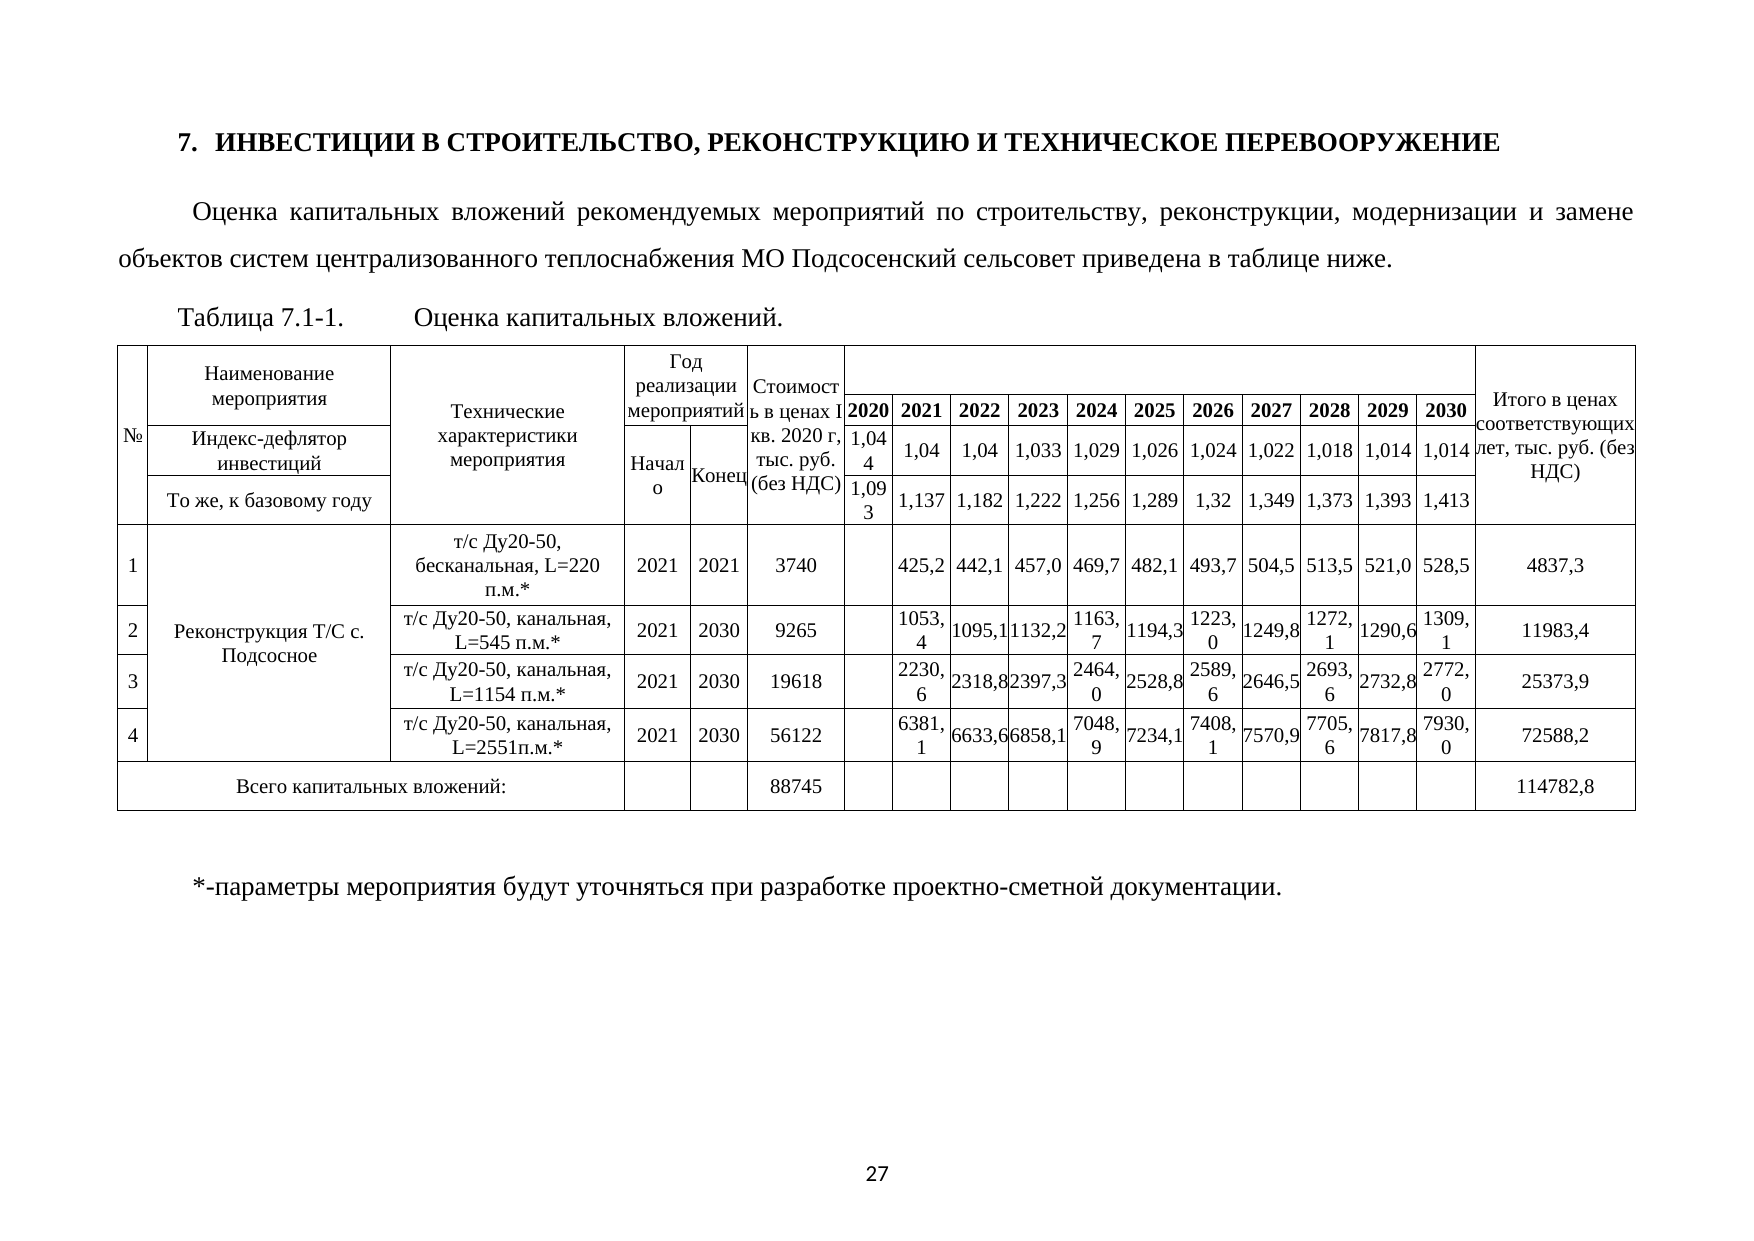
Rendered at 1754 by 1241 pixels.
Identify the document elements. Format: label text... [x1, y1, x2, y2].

table_cell 2021 [625, 606, 690, 654]
table_cell 7234,1 [1126, 709, 1183, 761]
table_cell 2026 [1184, 395, 1242, 425]
table_cell т/с Ду20-50, канальная, L=545 п.м.* [391, 606, 624, 654]
table_cell 2028 [1301, 395, 1358, 425]
table_cell [951, 762, 1008, 810]
table_cell 2025 [1126, 395, 1183, 425]
table_cell 19618 [748, 655, 844, 707]
table_cell 2021 [625, 655, 690, 707]
table_cell 7570,9 [1243, 709, 1300, 761]
table_cell [845, 709, 892, 761]
table_cell 1053,4 [893, 606, 950, 654]
table_cell 2022 [951, 395, 1008, 425]
table_cell 2027 [1243, 395, 1300, 425]
table_cell 2230,6 [893, 655, 950, 707]
table_cell 2397,3 [1009, 655, 1067, 707]
list Оценка капитальных вложений. [177, 301, 1606, 332]
table_header Технические характеристики мероприятия [391, 346, 624, 524]
table_cell 2021 [625, 709, 690, 761]
table_cell 7817,8 [1359, 709, 1416, 761]
table_cell [1184, 762, 1242, 810]
table_header Итого в ценах соответствующих лет, тыс. руб. (без НДС) [1476, 346, 1635, 524]
table_cell 2020 [845, 395, 892, 425]
table_cell 7930,0 [1417, 709, 1475, 761]
table_cell 2772,0 [1417, 655, 1475, 707]
table_cell 9265 [748, 606, 844, 654]
table_cell Начало [625, 426, 690, 524]
table_cell 2021 [893, 395, 950, 425]
table_cell 2029 [1359, 395, 1416, 425]
table_cell 1,04 [951, 426, 1008, 474]
table_cell 3740 [748, 525, 844, 605]
text *-параметры мероприятия будут уточняться при разработке проектно-сметной документации. [118, 870, 1636, 901]
table_header № [118, 346, 147, 524]
table_cell 1,222 [1009, 476, 1067, 524]
table_cell 2732,8 [1359, 655, 1416, 707]
table_cell 1309,1 [1417, 606, 1475, 654]
table_cell 72588,2 [1476, 709, 1635, 761]
table_cell т/с Ду20-50, канальная, L=1154 п.м.* [391, 655, 624, 707]
table_cell 425,2 [893, 525, 950, 605]
table_cell 2021 [625, 525, 690, 605]
table_cell 528,5 [1417, 525, 1475, 605]
table_cell 1,044 [845, 426, 892, 474]
table_cell [1068, 762, 1125, 810]
table_cell 2023 [1009, 395, 1067, 425]
table_cell 1,014 [1359, 426, 1416, 474]
table_cell [1417, 762, 1475, 810]
table_cell [845, 655, 892, 707]
table_cell [845, 525, 892, 605]
table_cell 25373,9 [1476, 655, 1635, 707]
table_cell 3 [118, 655, 147, 707]
table_cell 1,349 [1243, 476, 1300, 524]
table_cell 513,5 [1301, 525, 1358, 605]
table_cell 2030 [691, 709, 747, 761]
table_cell 1,32 [1184, 476, 1242, 524]
table_cell т/с Ду20-50, канальная, L=2551п.м.* [391, 709, 624, 761]
table_cell Конец [691, 426, 747, 524]
table_cell 11983,4 [1476, 606, 1635, 654]
table_cell 1,289 [1126, 476, 1183, 524]
table_cell 2589,6 [1184, 655, 1242, 707]
table_cell 2021 [691, 525, 747, 605]
table_cell т/с Ду20-50, бесканальная, L=220 п.м.* [391, 525, 624, 605]
text Оценка капитальных вложений рекомендуемых мероприятий по строительству, реконструкции, модернизации и замене объектов систем централизованного теплоснабжения МО Подсосенский сельсовет приведена в таблице ниже. [118, 195, 1636, 273]
table_cell 2 [118, 606, 147, 654]
table_cell [691, 762, 747, 810]
table_cell 521,0 [1359, 525, 1416, 605]
table_cell 2318,8 [951, 655, 1008, 707]
table_cell 1,024 [1184, 426, 1242, 474]
table_cell 1,04 [893, 426, 950, 474]
table_cell 2030 [691, 655, 747, 707]
table_cell [1126, 762, 1183, 810]
table_cell 114782,8 [1476, 762, 1635, 810]
table_cell 2693,6 [1301, 655, 1358, 707]
table_cell [1301, 762, 1358, 810]
table_cell 1,033 [1009, 426, 1067, 474]
table_cell 1,018 [1301, 426, 1358, 474]
table_cell 2464,0 [1068, 655, 1125, 707]
table_cell 482,1 [1126, 525, 1183, 605]
table_cell 1132,2 [1009, 606, 1067, 654]
table_cell 2646,5 [1243, 655, 1300, 707]
table_cell 2528,8 [1126, 655, 1183, 707]
table_cell 6633,6 [951, 709, 1008, 761]
table_cell 442,1 [951, 525, 1008, 605]
table_cell Реконструкция Т/С с. Подсосное [148, 525, 390, 761]
table_cell 493,7 [1184, 525, 1242, 605]
table_cell 1,393 [1359, 476, 1416, 524]
table_cell 6381,1 [893, 709, 950, 761]
table_cell 1,182 [951, 476, 1008, 524]
table_header Год реализации мероприятий [625, 346, 747, 425]
table_cell 1194,3 [1126, 606, 1183, 654]
table_cell 457,0 [1009, 525, 1067, 605]
table_cell 7048,9 [1068, 709, 1125, 761]
table_cell [1243, 762, 1300, 810]
table_cell [625, 762, 690, 810]
table_cell 6858,1 [1009, 709, 1067, 761]
table_cell Всего капитальных вложений: [118, 762, 624, 810]
table_cell 1 [118, 525, 147, 605]
table_cell [845, 762, 892, 810]
table_cell 1163,7 [1068, 606, 1125, 654]
table_cell 1,373 [1301, 476, 1358, 524]
table_cell 1,413 [1417, 476, 1475, 524]
table_cell 1,022 [1243, 426, 1300, 474]
table_cell 1,026 [1126, 426, 1183, 474]
table_cell 1,029 [1068, 426, 1125, 474]
table_cell 1,093 [845, 476, 892, 524]
table_cell 1249,8 [1243, 606, 1300, 654]
table_cell [893, 762, 950, 810]
table_cell 7408,1 [1184, 709, 1242, 761]
table_cell [1359, 762, 1416, 810]
table_cell [1009, 762, 1067, 810]
table_cell 56122 [748, 709, 844, 761]
table_cell 2024 [1068, 395, 1125, 425]
table_cell То же, к базовому году [148, 476, 390, 524]
table_cell 7705,6 [1301, 709, 1358, 761]
table_cell 4837,3 [1476, 525, 1635, 605]
table_cell 2030 [1417, 395, 1475, 425]
table_cell 88745 [748, 762, 844, 810]
table_cell 1290,6 [1359, 606, 1416, 654]
table_cell Индекс-дефлятор инвестиций [148, 426, 390, 474]
table_cell 469,7 [1068, 525, 1125, 605]
table_cell 2030 [691, 606, 747, 654]
table_cell 4 [118, 709, 147, 761]
table_cell 1095,1 [951, 606, 1008, 654]
table_header Наименование мероприятия [148, 346, 390, 425]
table_cell 1,014 [1417, 426, 1475, 474]
table_cell 1272,1 [1301, 606, 1358, 654]
table_cell [845, 606, 892, 654]
table_cell 1,256 [1068, 476, 1125, 524]
table_cell 1223,0 [1184, 606, 1242, 654]
table_header Стоимость в ценах I кв. 2020 г, тыс. руб. (без НДС) [748, 346, 844, 524]
table_header [845, 346, 1475, 394]
table_cell 504,5 [1243, 525, 1300, 605]
list ИНВЕСТИЦИИ В СТРОИТЕЛЬСТВО, РЕКОНСТРУКЦИЮ И ТЕХНИЧЕСКОЕ ПЕРЕВООРУЖЕНИЕ [177, 126, 1565, 158]
table_cell 1,137 [893, 476, 950, 524]
